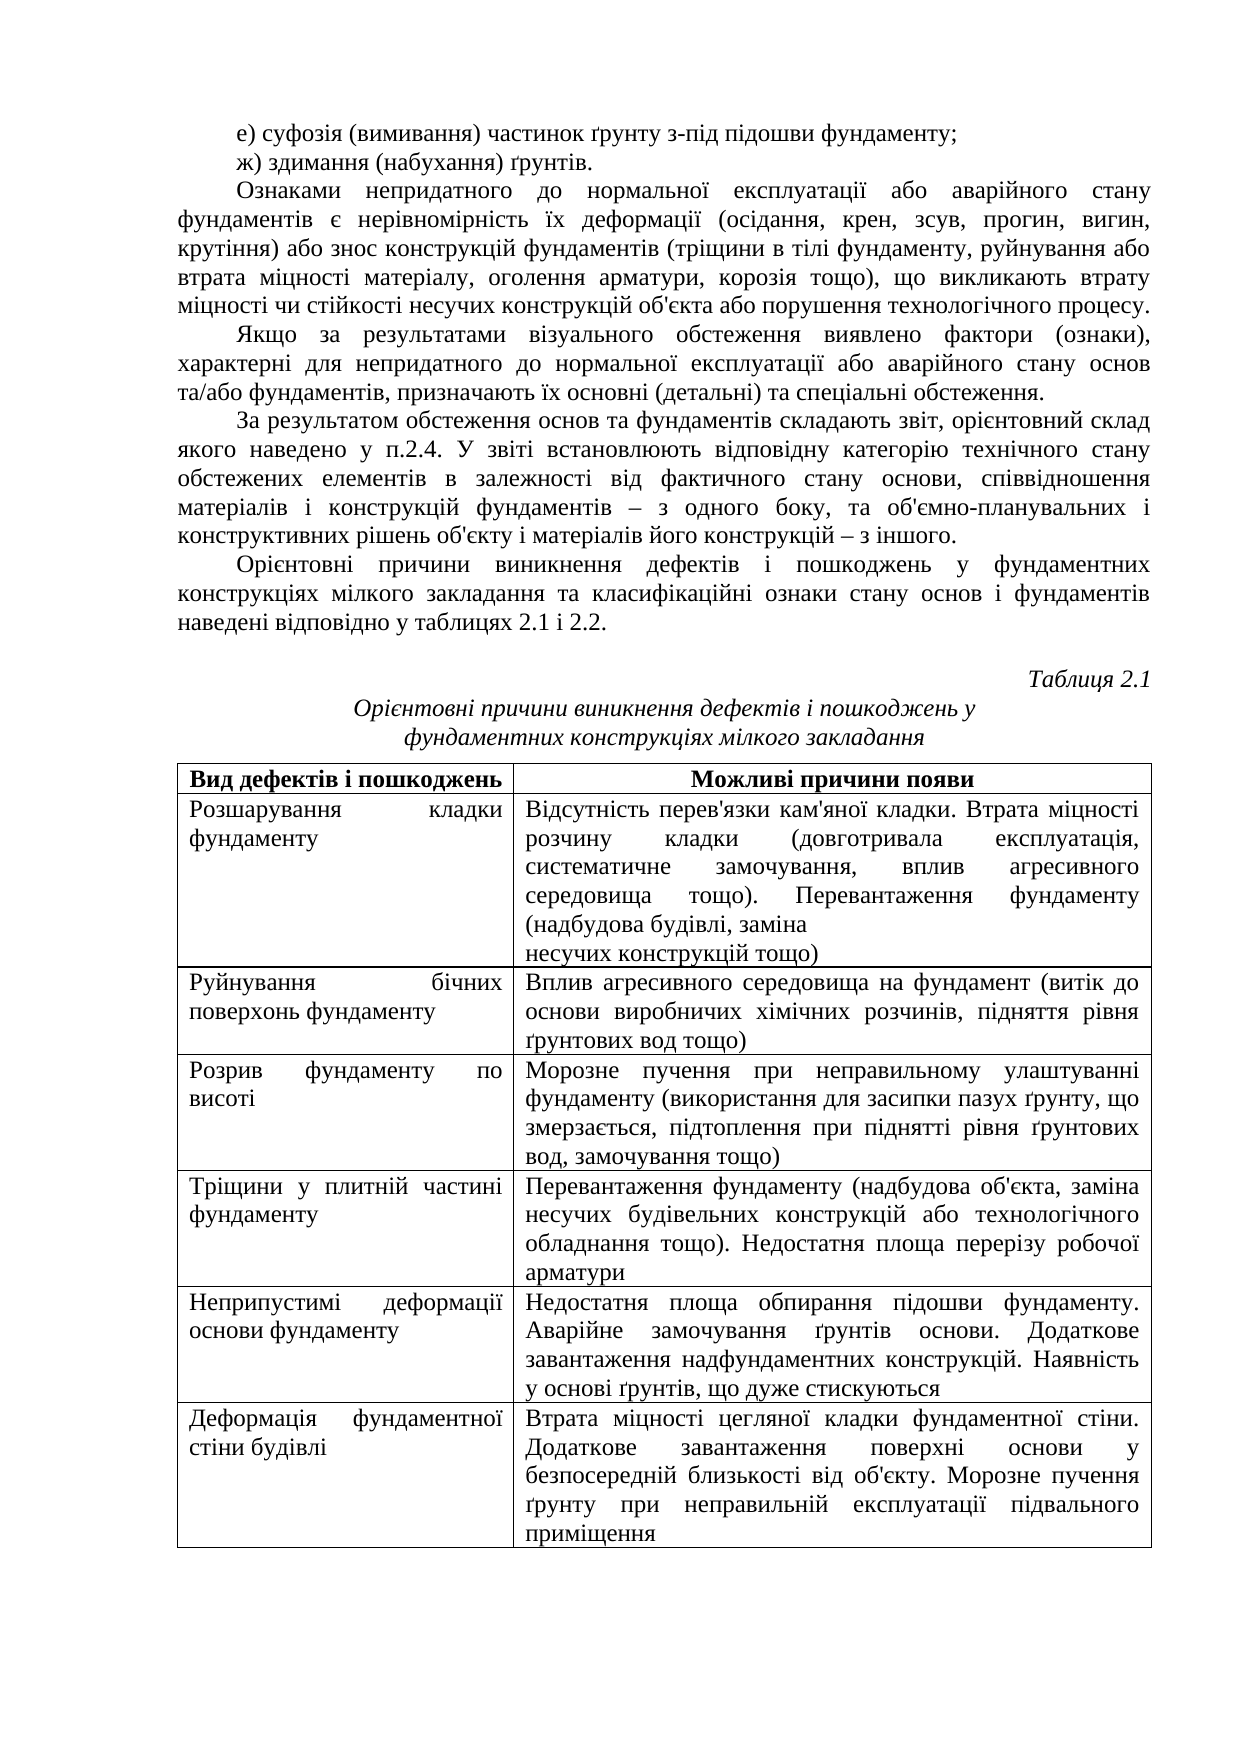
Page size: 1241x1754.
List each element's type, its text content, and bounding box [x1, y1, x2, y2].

text За результатом обстеження основ та фундаментів складають звіт, орієнтовний склад якого наведено у п.2.4. У звіті встановлюють відповідну категорію технічного стану обстежених елементів в залежності від фактичного стану основи, співвідношення матеріалів і конструкцій фундаментів – з одного боку, та об'ємно-планувальних і конструктивних рішень об'єкту і матеріалів його конструкцій – з іншого. [177, 406, 1152, 549]
table_header Можливі причини появи [514, 764, 1151, 793]
table_cell Руйнування бічних поверхонь фундаменту [178, 968, 513, 1054]
text Ознаками непридатного до нормальної експлуатації або аварійного стану фундаментів є нерівномірність їх деформації (осідання, крен, зсув, прогин, вигин, крутіння) або знос конструкцій фундаментів (тріщини в тілі фундаменту, руйнування або втрата міцності матеріалу, оголення арматури, корозія тощо), що викликають втрату міцності чи стійкості несучих конструкцій об'єкта або порушення технологічного процесу. [177, 176, 1152, 319]
table_cell Втрата міцності цегляної кладки фундаментної стіни. Додаткове завантаження поверхні основи у безпосередній близькості від об'єкту. Морозне пучення ґрунту при неправильній експлуатації підвального приміщення [514, 1403, 1151, 1547]
table_cell Перевантаження фундаменту (надбудова об'єкта, заміна несучих будівельних конструкцій або технологічного обладнання тощо). Недостатня площа перерізу робочої арматури [514, 1171, 1151, 1286]
table_header Вид дефектів і пошкоджень [178, 764, 513, 793]
table_cell Розрив фундаменту по висоті [178, 1055, 513, 1170]
text ж) здимання (набухання) ґрунтів. [177, 147, 1152, 176]
text е) суфозія (вимивання) частинок ґрунту з-під підошви фундаменту; [177, 118, 1152, 147]
text Орієнтовні причини виникнення дефектів і пошкоджень у [177, 693, 1152, 722]
table_cell Відсутність перев'язки кам'яної кладки. Втрата міцності розчину кладки (довготривала експлуатація, систематичне замочування, вплив агресивного середовища тощо). Перевантаження фундаменту (надбудова будівлі, заміна несучих конструкцій тощо) [514, 794, 1151, 966]
table_cell Морозне пучення при неправильному улаштуванні фундаменту (використання для засипки пазух ґрунту, що змерзається, підтоплення при піднятті рівня ґрунтових вод, замочування тощо) [514, 1055, 1151, 1170]
text Таблиця 2.1 [177, 664, 1152, 693]
table_cell Розшарування кладки фундаменту [178, 794, 513, 966]
text Орієнтовні причини виникнення дефектів і пошкоджень у фундаментних конструкціях мілкого закладання та класифікаційні ознаки стану основ і фундаментів наведені відповідно у таблицях 2.1 і 2.2. [177, 549, 1152, 636]
table_cell Недостатня площа обпирання підошви фундаменту. Аварійне замочування ґрунтів основи. Додаткове завантаження надфундаментних конструкцій. Наявність у основі ґрунтів, що дуже стискуються [514, 1287, 1151, 1402]
table_cell Тріщини у плитній частині фундаменту [178, 1171, 513, 1286]
text фундаментних конструкціях мілкого закладання [177, 722, 1152, 751]
table_cell Вплив агресивного середовища на фундамент (витік до основи виробничих хімічних розчинів, підняття рівня ґрунтових вод тощо) [514, 968, 1151, 1054]
text Якщо за результатами візуального обстеження виявлено фактори (ознаки), характерні для непридатного до нормальної експлуатації або аварійного стану основ та/або фундаментів, призначають їх основні (детальні) та спеціальні обстеження. [177, 319, 1152, 406]
table_cell Неприпустимі деформації основи фундаменту [178, 1287, 513, 1402]
table_cell Деформація фундаментної стіни будівлі [178, 1403, 513, 1547]
